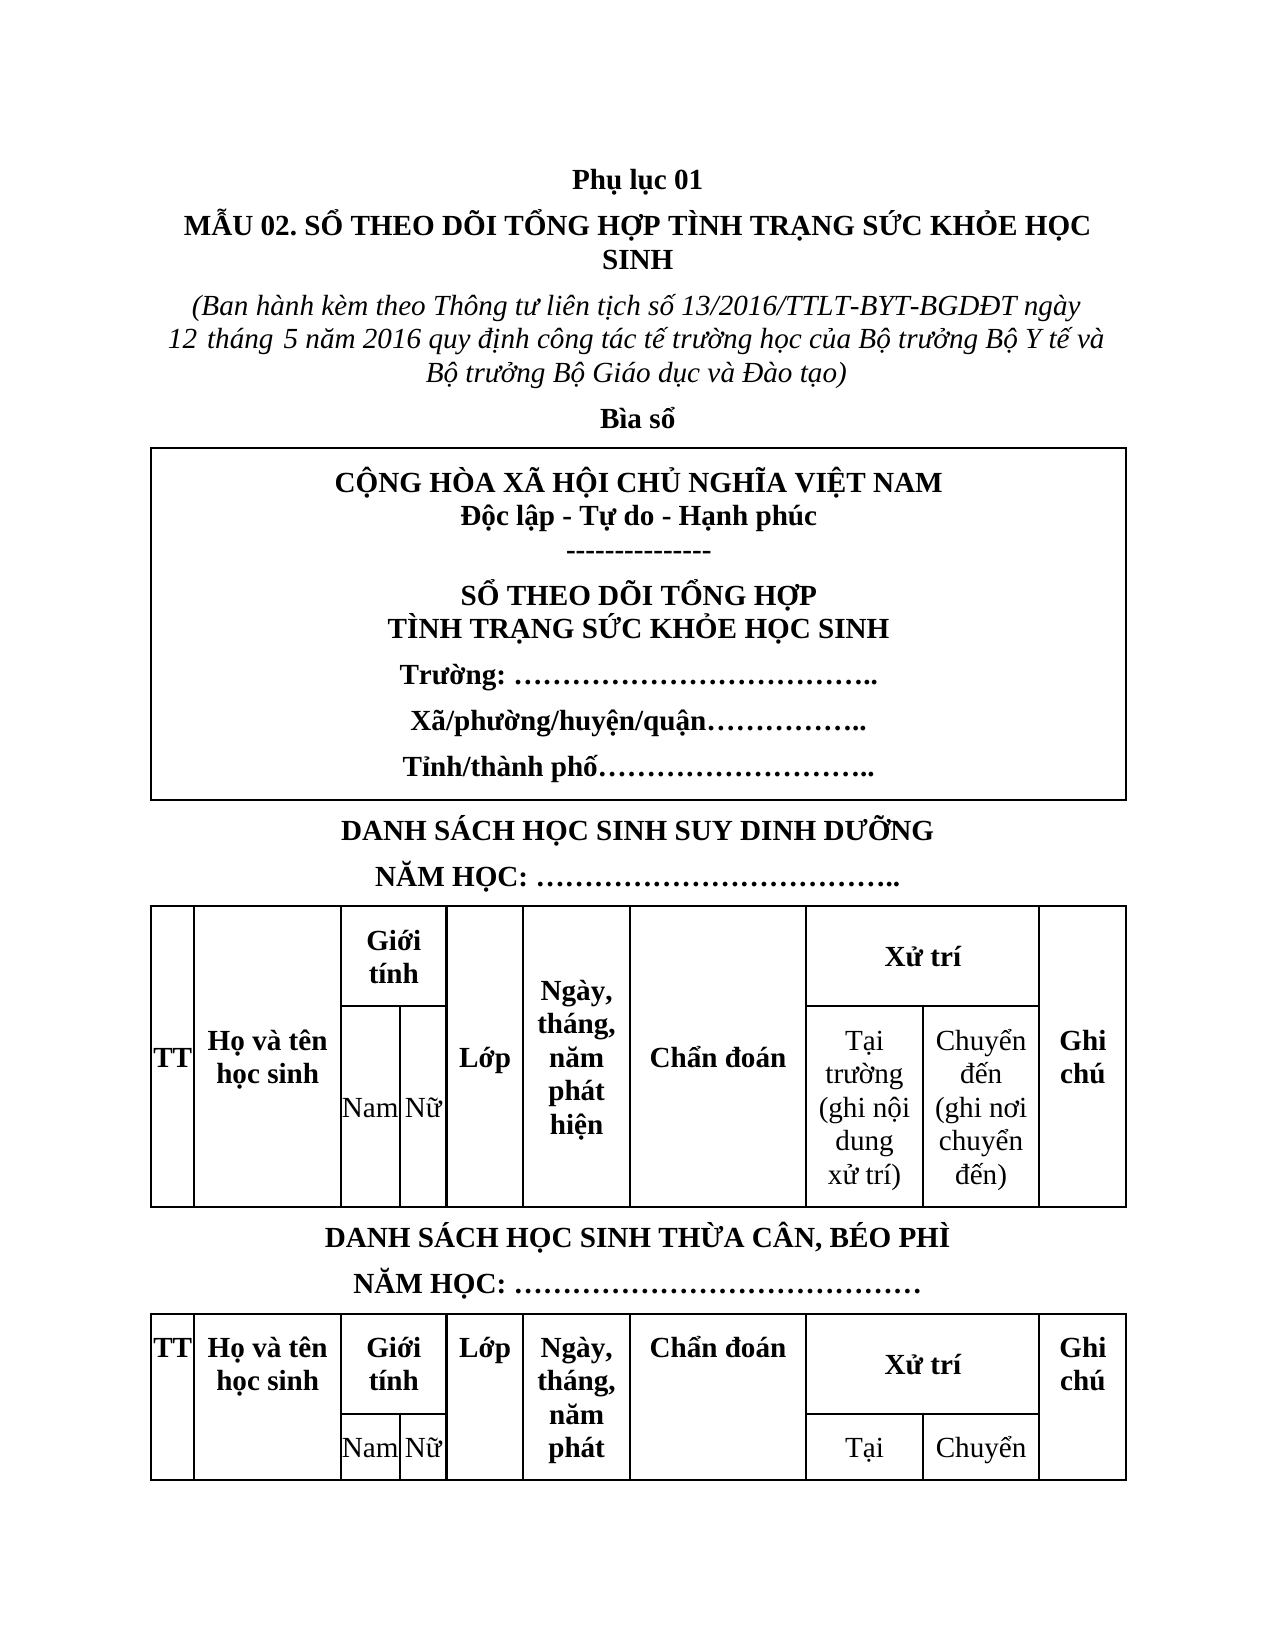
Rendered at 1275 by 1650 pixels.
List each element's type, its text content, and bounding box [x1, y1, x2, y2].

table_header Xử trí [807, 1315, 1038, 1412]
table_header Ngày, tháng, năm phát hiện [524, 1315, 629, 1479]
text NĂM HỌC: …………………………………… [150, 1266, 1125, 1300]
table_header Chẩn đoán [631, 1315, 805, 1479]
table_cell Nam [342, 1007, 399, 1206]
table_cell Chuyển đến (ghi nơi chuyển đến) [924, 1007, 1038, 1206]
table_header Giới tính [342, 907, 445, 1005]
table_header Chẩn đoán [631, 907, 805, 1206]
table_cell Nữ [401, 1007, 445, 1206]
table_header TT [152, 907, 193, 1206]
table_header Ghi chú [1040, 1315, 1125, 1479]
text MẪU 02. SỔ THEO DÕI TỔNG HỢP TÌNH TRẠNG SỨC KHỎE HỌC SINH [150, 208, 1125, 276]
text Bìa sổ [150, 401, 1125, 435]
text NĂM HỌC: ……………………………….. [150, 859, 1125, 893]
table_header Họ và tên học sinh [195, 1315, 340, 1479]
table_cell Tại trường (ghi nội dung xử trí) [807, 1007, 922, 1206]
text DANH SÁCH HỌC SINH THỪA CÂN, BÉO PHÌ [150, 1220, 1125, 1254]
text DANH SÁCH HỌC SINH SUY DINH DƯỠNG [150, 813, 1125, 847]
table_header Giới tính [342, 1315, 445, 1412]
table_header CỘNG HÒA XÃ HỘI CHỦ NGHĨA VIỆT NAM Độc lập - Tự do - Hạnh phúc --------------- SỔ THEO DÕI TỔNG HỢP TÌNH TRẠNG SỨC KHỎE HỌC SINH Trường: ……………………………….. Xã/phường/huyện/quận…………….. Tỉnh/thành phố……………………….. [152, 449, 1125, 798]
table_header Ghi chú [1040, 907, 1125, 1206]
table_cell Nữ [401, 1415, 445, 1479]
text Phụ lục 01 [150, 162, 1125, 196]
table_header Họ và tên học sinh [195, 907, 340, 1206]
text (Ban hành kèm theo Thông tư liên tịch số 13/2016/TTLT-BYT-BGDĐT ngày 12 tháng 5 năm 2016 quy định công tác tế trường học của Bộ trưởng Bộ Y tế và Bộ trưởng Bộ Giáo dục và Đào tạo) [150, 288, 1125, 389]
table_header Lớp [448, 907, 522, 1206]
table_header Xử trí [807, 907, 1038, 1005]
table_header Ngày, tháng, năm phát hiện [524, 907, 629, 1206]
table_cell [807, 1415, 922, 1479]
table_header TT [152, 1315, 193, 1479]
table_header Lớp [448, 1315, 522, 1479]
table_cell Nam [342, 1415, 399, 1479]
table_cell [924, 1415, 1038, 1479]
